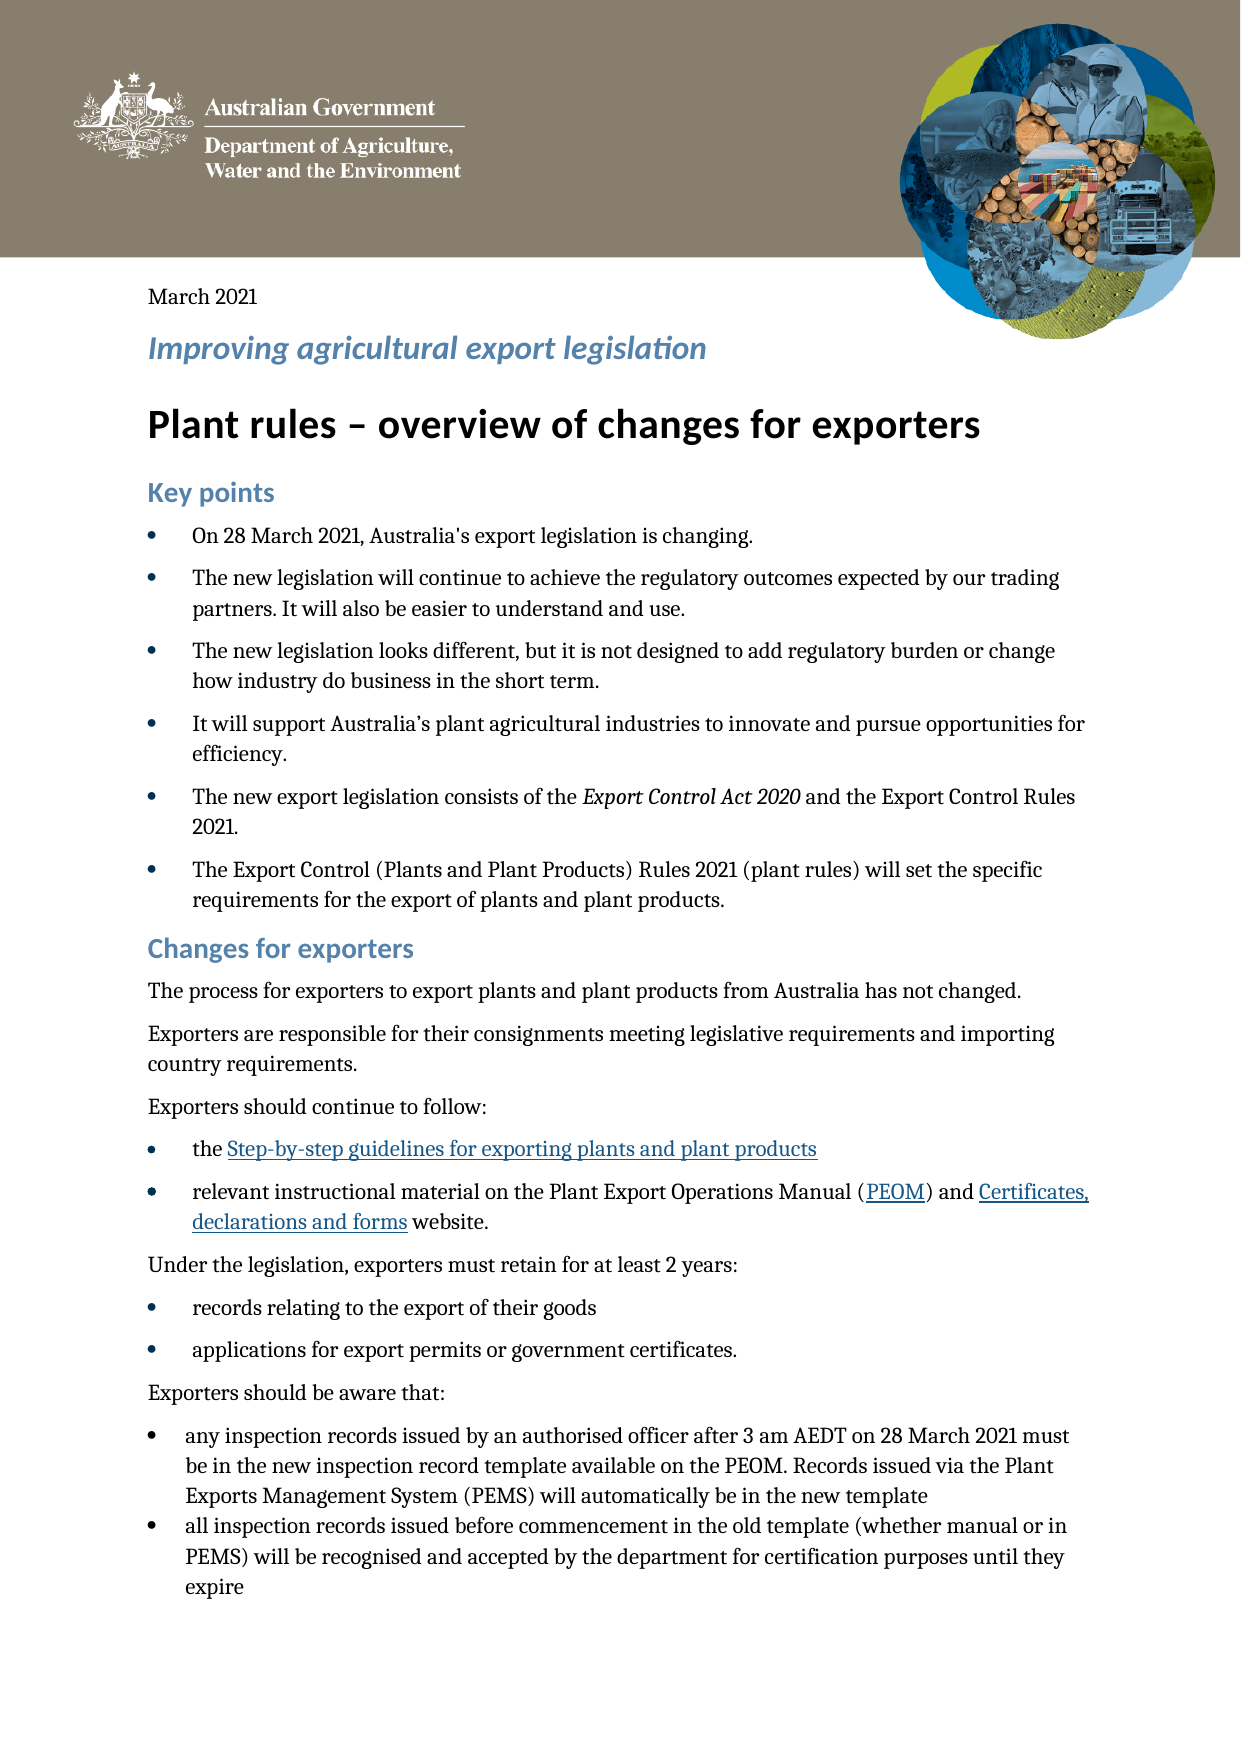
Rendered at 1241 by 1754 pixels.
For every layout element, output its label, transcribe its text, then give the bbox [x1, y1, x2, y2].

list records relating to the export of their goods [148, 1294, 1092, 1321]
list relevant instructional material on the Plant Export Operations Manual (PEOM) and Certificates, declarations and forms website. [148, 1179, 1092, 1236]
text Under the legislation, exporters must retain for at least 2 years: [148, 1252, 1092, 1278]
list all inspection records issued before commencement in the old template (whether manual or in PEMS) will be recognised and accepted by the department for certification purposes until they expire [148, 1513, 1092, 1600]
list On 28 March 2021, Australia's export legislation is changing. [148, 522, 1092, 549]
text The process for exporters to export plants and plant products from Australia has not changed. [148, 978, 1092, 1004]
picture [0, 0, 1241, 358]
subtitle Key points [148, 474, 1092, 510]
subtitle Plant rules – overview of changes for exporters [148, 398, 1092, 449]
text Exporters should continue to follow: [148, 1093, 1092, 1120]
text March 2021 [148, 284, 1092, 310]
text Exporters should be aware that: [148, 1380, 1092, 1406]
text Exporters are responsible for their consignments meeting legislative requirements and importing country requirements. [148, 1021, 1092, 1077]
list The new export legislation consists of the Export Control Act 2020 and the Export Control Rules 2021. [148, 784, 1092, 841]
subtitle Changes for exporters [148, 930, 1092, 965]
list It will support Australia’s plant agricultural industries to innovate and pursue opportunities for efficiency. [148, 711, 1092, 768]
list the Step-by-step guidelines for exporting plants and plant products [148, 1136, 1092, 1163]
list applications for export permits or government certificates. [148, 1337, 1092, 1364]
text Improving agricultural export legislation [148, 327, 1092, 367]
list The new legislation looks different, but it is not designed to add regulatory burden or change how industry do business in the short term. [148, 638, 1092, 695]
list The Export Control (Plants and Plant Products) Rules 2021 (plant rules) will set the specific requirements for the export of plants and plant products. [148, 857, 1092, 913]
list The new legislation will continue to achieve the regulatory outcomes expected by our trading partners. It will also be easier to understand and use. [148, 565, 1092, 622]
list any inspection records issued by an authorised officer after 3 am AEDT on 28 March 2021 must be in the new inspection record template available on the PEOM. Records issued via the Plant Exports Management System (PEMS) will automatically be in the new template [148, 1423, 1092, 1509]
